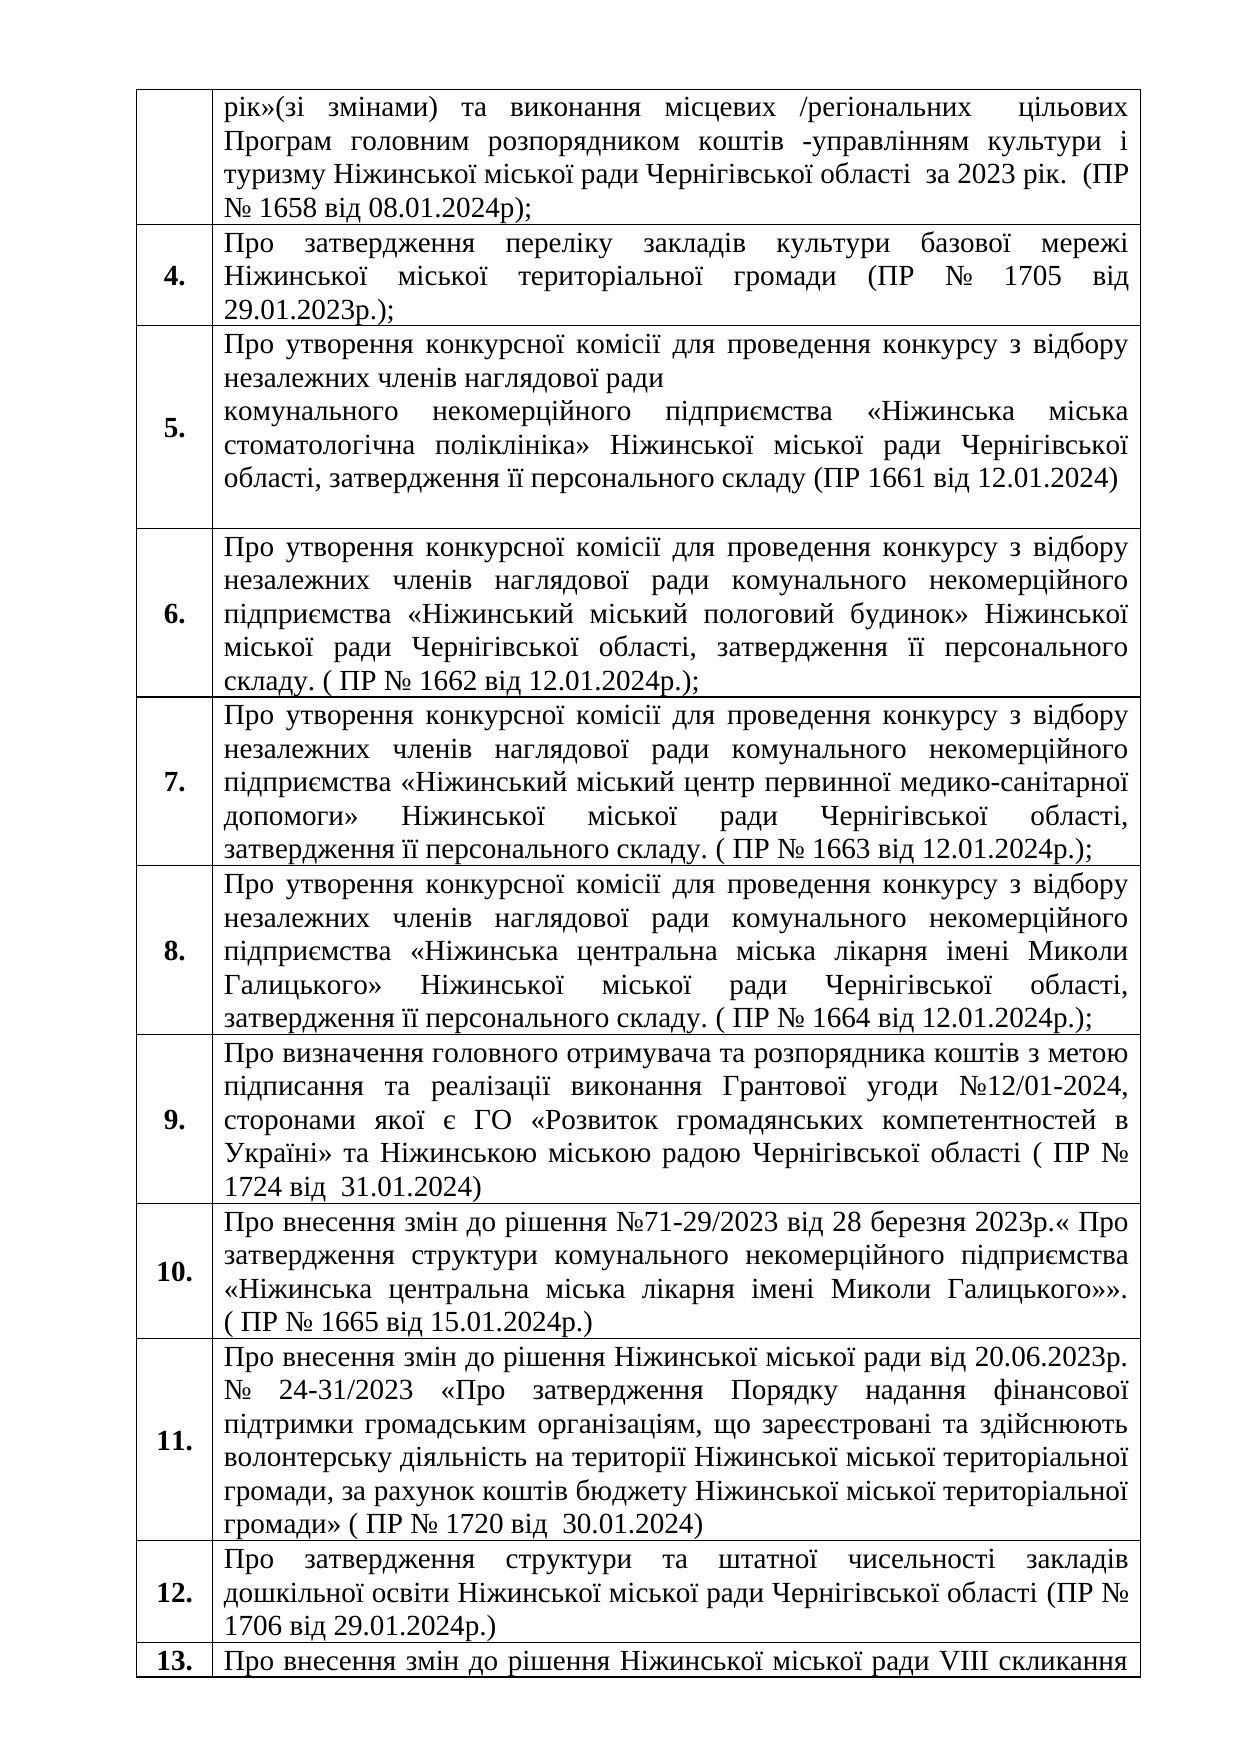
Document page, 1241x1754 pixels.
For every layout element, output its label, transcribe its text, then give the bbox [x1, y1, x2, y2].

table_cell Про утворення конкурсної комісії для проведення конкурсу з відбору незалежних членів наглядової ради комунального некомерційного підприємства «Ніжинський міський пологовий будинок» Ніжинської міської ради Чернігівської області, затвердження її персонального складу. ( ПР № 1662 від 12.01.2024р.); [213, 529, 1140, 696]
table_cell 7. [137, 698, 212, 865]
table_cell 9. [137, 1035, 212, 1203]
table_cell Про внесення змін до рішення Ніжинської міської ради від 20.06.2023р. № 24-31/2023 «Про затвердження Порядку надання фінансової підтримки громадським організаціям, що зареєстровані та здійснюють волонтерську діяльність на території Ніжинської міської територіальної громади, за рахунок коштів бюджету Ніжинської міської територіальної громади» ( ПР № 1720 від 30.01.2024) [213, 1339, 1140, 1540]
table_cell Про затвердження структури та штатної чисельності закладів дошкільної освіти Ніжинської міської ради Чернігівської області (ПР № 1706 від 29.01.2024р.) [213, 1541, 1140, 1642]
table_cell 3. [137, 90, 212, 224]
table_cell 6. [137, 529, 212, 696]
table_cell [213, 90, 1140, 224]
table_cell 5. [137, 326, 212, 528]
table_cell Про утворення конкурсної комісії для проведення конкурсу з відбору незалежних членів наглядової ради комунального некомерційного підприємства «Ніжинський міський центр первинної медико-санітарної допомоги» Ніжинської міської ради Чернігівської області, затвердження її персонального складу. ( ПР № 1663 від 12.01.2024р.); [213, 698, 1140, 865]
table_cell 12. [137, 1541, 212, 1642]
table_cell Про внесення змін до рішення №71-29/2023 від 28 березня 2023р.« Про затвердження структури комунального некомерційного підприємства «Ніжинська центральна міська лікарня імені Миколи Галицького»». ( ПР № 1665 від 15.01.2024р.) [213, 1204, 1140, 1338]
table_cell Про утворення конкурсної комісії для проведення конкурсу з відбору незалежних членів наглядової ради комунального некомерційного підприємства «Ніжинська центральна міська лікарня імені Миколи Галицького» Ніжинської міської ради Чернігівської області, затвердження її персонального складу. ( ПР № 1664 від 12.01.2024р.); [213, 866, 1140, 1034]
table_cell 13. [137, 1643, 212, 1676]
table_cell Про затвердження переліку закладів культури базової мережі Ніжинської міської територіальної громади (ПР № 1705 від 29.01.2023р.); [213, 225, 1140, 325]
table_cell 11. [137, 1339, 212, 1540]
table_cell Про утворення конкурсної комісії для проведення конкурсу з відбору незалежних членів наглядової ради комунального некомерційного підприємства «Ніжинська міська стоматологічна поліклініка» Ніжинської міської ради Чернігівської області, затвердження її персонального складу (ПР 1661 від 12.01.2024) [213, 326, 1140, 528]
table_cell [213, 1643, 1140, 1676]
table_cell 4. [137, 225, 212, 325]
table_cell 8. [137, 866, 212, 1034]
table_cell Про визначення головного отримувача та розпорядника коштів з метою підписання та реалізації виконання Грантової угоди №12/01-2024, сторонами якої є ГО «Розвиток громадянських компетентностей в Україні» та Ніжинською міською радою Чернігівської області ( ПР № 1724 від 31.01.2024) [213, 1035, 1140, 1203]
table_cell 10. [137, 1204, 212, 1338]
